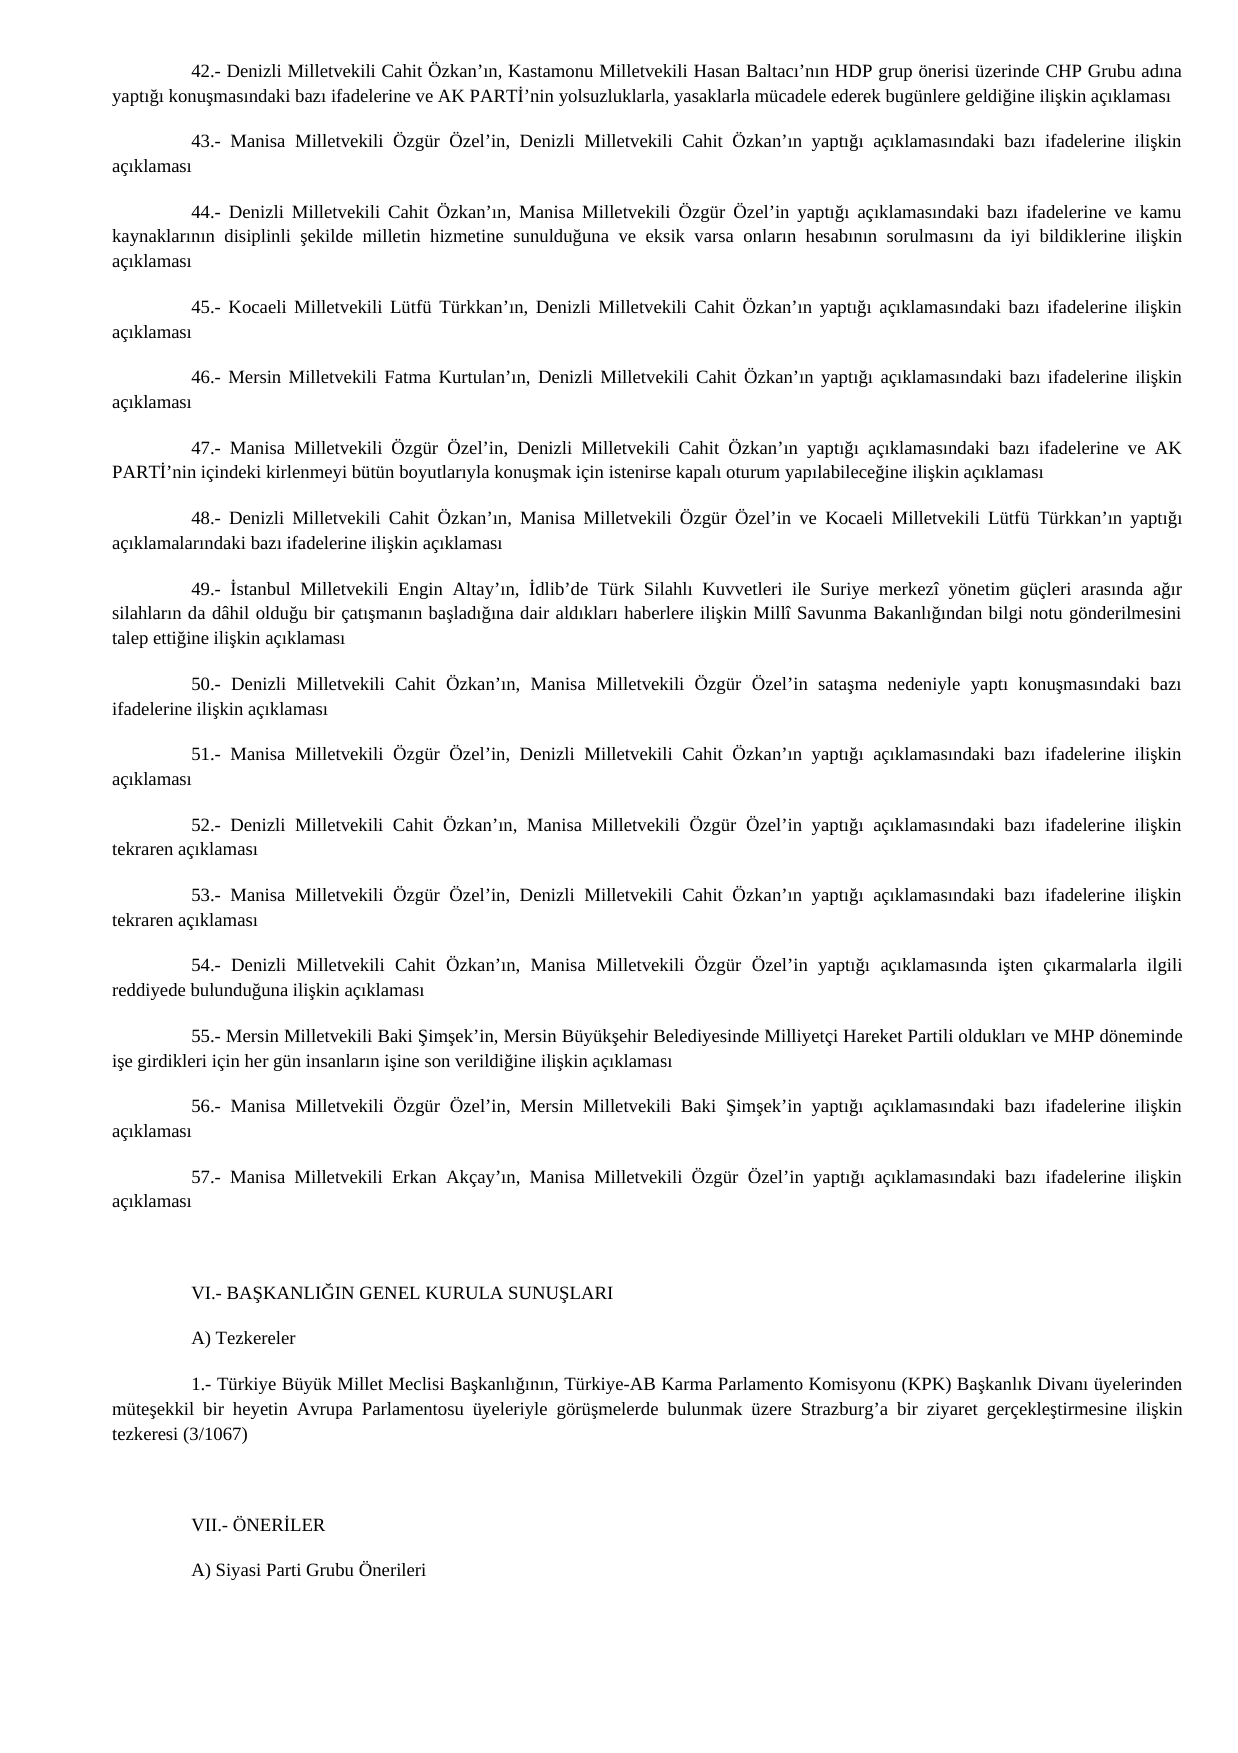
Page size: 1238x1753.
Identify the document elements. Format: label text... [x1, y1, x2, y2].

text 51.- Manisa Milletvekili Özgür Özel’in, Denizli Milletvekili Cahit Özkan’ın yaptığı açıklamasındaki bazı ifadelerine ilişkin açıklaması [112, 743, 1184, 789]
text 50.- Denizli Milletvekili Cahit Özkan’ın, Manisa Milletvekili Özgür Özel’in sataşma nedeniyle yaptı konuşmasındaki bazı ifadelerine ilişkin açıklaması [112, 673, 1184, 719]
text VII.- ÖNERİLER [112, 1514, 1184, 1535]
text 53.- Manisa Milletvekili Özgür Özel’in, Denizli Milletvekili Cahit Özkan’ın yaptığı açıklamasındaki bazı ifadelerine ilişkin tekraren açıklaması [112, 884, 1184, 930]
text 57.- Manisa Milletvekili Erkan Akçay’ın, Manisa Milletvekili Özgür Özel’in yaptığı açıklamasındaki bazı ifadelerine ilişkin açıklaması [112, 1166, 1184, 1212]
text 47.- Manisa Milletvekili Özgür Özel’in, Denizli Milletvekili Cahit Özkan’ın yaptığı açıklamasındaki bazı ifadelerine ve AK PARTİ’nin içindeki kirlenmeyi bütün boyutlarıyla konuşmak için istenirse kapalı oturum yapılabileceğine ilişkin açıklaması [112, 437, 1184, 483]
text 55.- Mersin Milletvekili Baki Şimşek’in, Mersin Büyükşehir Belediyesinde Milliyetçi Hareket Partili oldukları ve MHP döneminde işe girdikleri için her gün insanların işine son verildiğine ilişkin açıklaması [112, 1025, 1184, 1071]
text 44.- Denizli Milletvekili Cahit Özkan’ın, Manisa Milletvekili Özgür Özel’in yaptığı açıklamasındaki bazı ifadelerine ve kamu kaynaklarının disiplinli şekilde milletin hizmetine sunulduğuna ve eksik varsa onların hesabının sorulmasını da iyi bildiklerine ilişkin açıklaması [112, 201, 1184, 272]
text 1.- Türkiye Büyük Millet Meclisi Başkanlığının, Türkiye-AB Karma Parlamento Komisyonu (KPK) Başkanlık Divanı üyelerinden müteşekkil bir heyetin Avrupa Parlamentosu üyeleriyle görüşmelerde bulunmak üzere Strazburg’a bir ziyaret gerçekleştirmesine ilişkin tezkeresi (3/1067) [112, 1373, 1184, 1444]
text A) Siyasi Parti Grubu Önerileri [112, 1559, 1184, 1581]
text 49.- İstanbul Milletvekili Engin Altay’ın, İdlib’de Türk Silahlı Kuvvetleri ile Suriye merkezî yönetim güçleri arasında ağır silahların da dâhil olduğu bir çatışmanın başladığına dair aldıkları haberlere ilişkin Millî Savunma Bakanlığından bilgi notu gönderilmesini talep ettiğine ilişkin açıklaması [112, 577, 1184, 648]
text 43.- Manisa Milletvekili Özgür Özel’in, Denizli Milletvekili Cahit Özkan’ın yaptığı açıklamasındaki bazı ifadelerine ilişkin açıklaması [112, 130, 1184, 176]
text 46.- Mersin Milletvekili Fatma Kurtulan’ın, Denizli Milletvekili Cahit Özkan’ın yaptığı açıklamasındaki bazı ifadelerine ilişkin açıklaması [112, 366, 1184, 412]
text 45.- Kocaeli Milletvekili Lütfü Türkkan’ın, Denizli Milletvekili Cahit Özkan’ın yaptığı açıklamasındaki bazı ifadelerine ilişkin açıklaması [112, 296, 1184, 342]
text VI.- BAŞKANLIĞIN GENEL KURULA SUNUŞLARI [112, 1282, 1184, 1303]
text 54.- Denizli Milletvekili Cahit Özkan’ın, Manisa Milletvekili Özgür Özel’in yaptığı açıklamasında işten çıkarmalarla ilgili reddiyede bulunduğuna ilişkin açıklaması [112, 954, 1184, 1001]
text 56.- Manisa Milletvekili Özgür Özel’in, Mersin Milletvekili Baki Şimşek’in yaptığı açıklamasındaki bazı ifadelerine ilişkin açıklaması [112, 1095, 1184, 1141]
text 48.- Denizli Milletvekili Cahit Özkan’ın, Manisa Milletvekili Özgür Özel’in ve Kocaeli Milletvekili Lütfü Türkkan’ın yaptığı açıklamalarındaki bazı ifadelerine ilişkin açıklaması [112, 507, 1184, 553]
text 52.- Denizli Milletvekili Cahit Özkan’ın, Manisa Milletvekili Özgür Özel’in yaptığı açıklamasındaki bazı ifadelerine ilişkin tekraren açıklaması [112, 813, 1184, 860]
text 42.- Denizli Milletvekili Cahit Özkan’ın, Kastamonu Milletvekili Hasan Baltacı’nın HDP grup önerisi üzerinde CHP Grubu adına yaptığı konuşmasındaki bazı ifadelerine ve AK PARTİ’nin yolsuzluklarla, yasaklarla mücadele ederek bugünlere geldiğine ilişkin açıklaması [112, 60, 1184, 106]
text A) Tezkereler [112, 1327, 1184, 1349]
